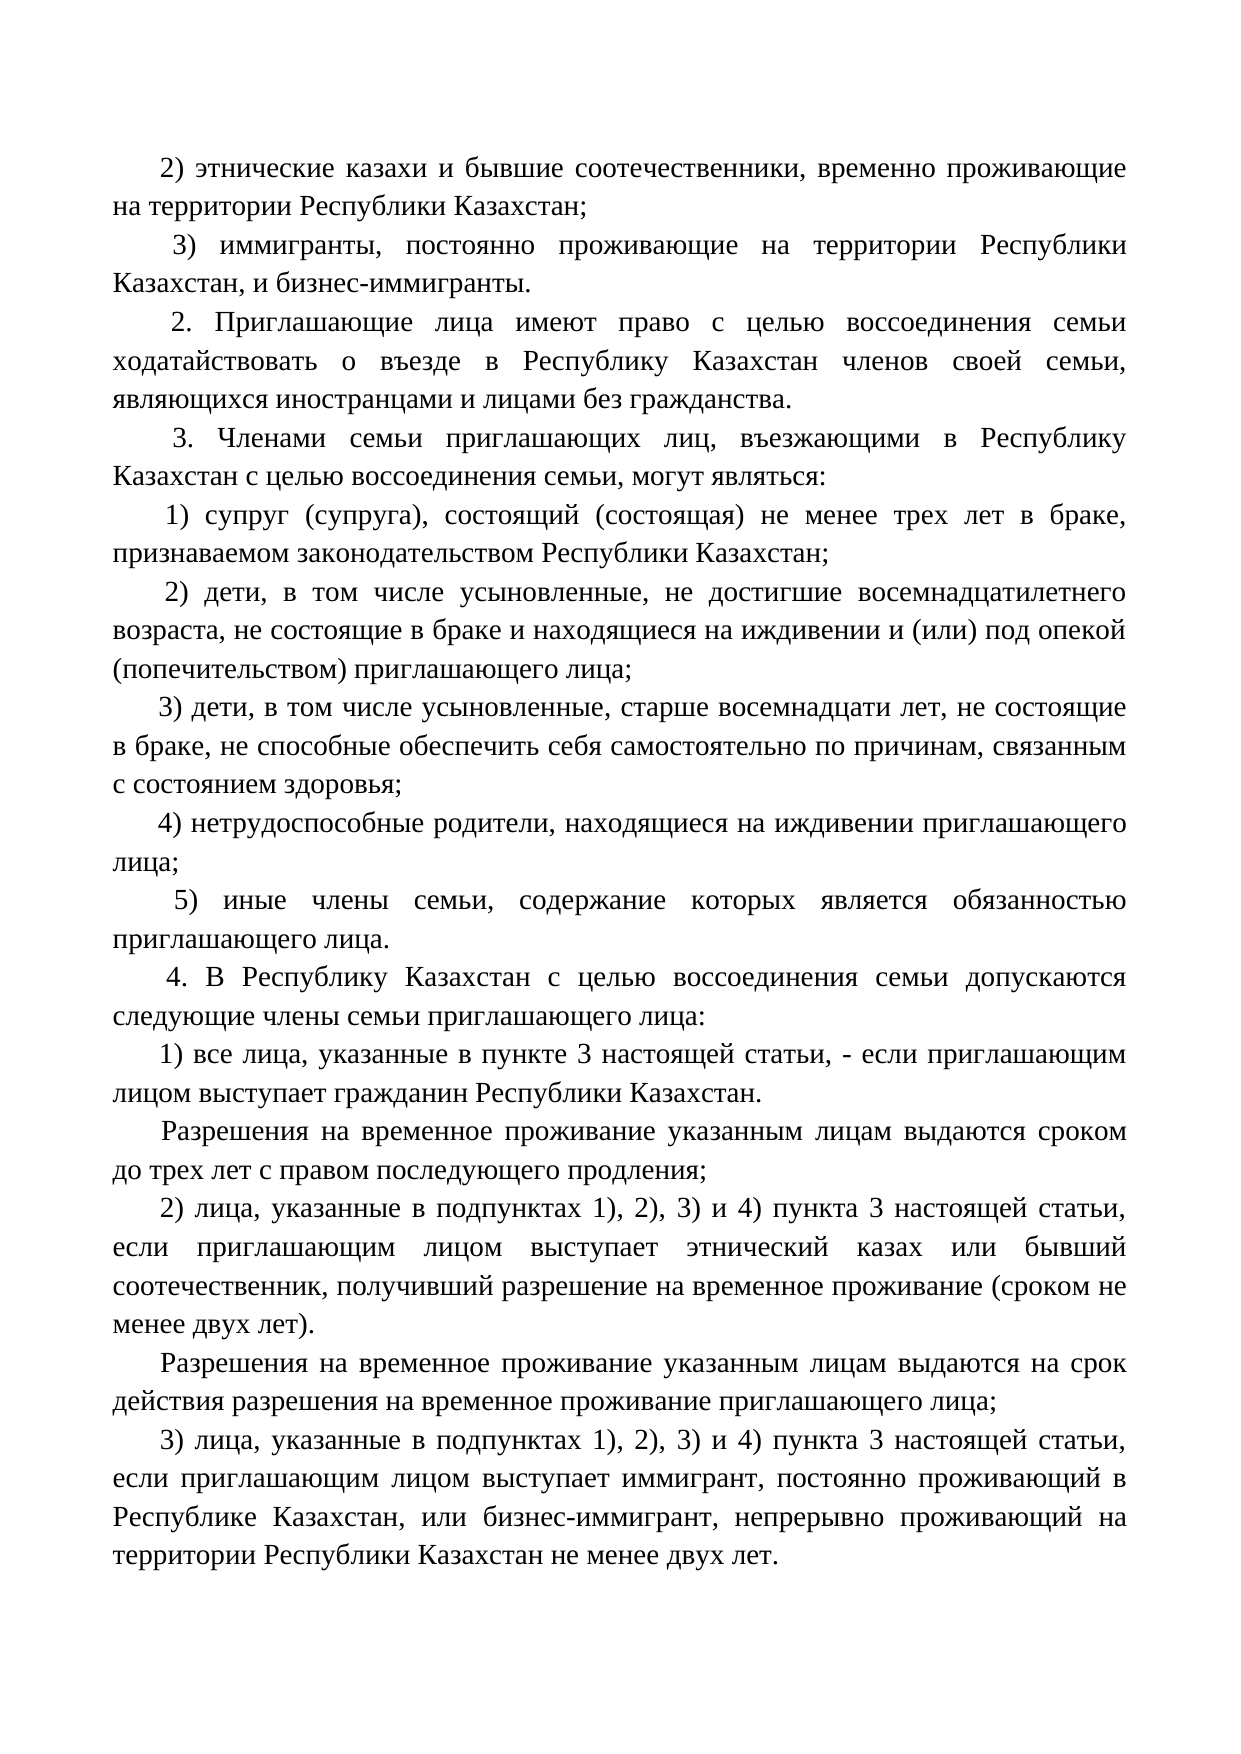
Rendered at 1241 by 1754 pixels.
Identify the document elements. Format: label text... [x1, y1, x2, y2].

text 1) все лица, указанные в пункте 3 настоящей статьи, - если приглашающим лицом выступает гражданин Республики Казахстан. [112, 1036, 1128, 1108]
text 4. В Республику Казахстан с целью воссоединения семьи допускаются следующие члены семьи приглашающего лица: [112, 959, 1128, 1031]
text 3) дети, в том числе усыновленные, старше восемнадцати лет, не состоящие в браке, не способные обеспечить себя самостоятельно по причинам, связанным с состоянием здоровья; [112, 689, 1128, 800]
text 2) лица, указанные в подпунктах 1), 2), 3) и 4) пункта 3 настоящей статьи, если приглашающим лицом выступает этнический казах или бывший соотечественник, получивший разрешение на временное проживание (сроком не менее двух лет). [112, 1191, 1128, 1340]
text 2) этнические казахи и бывшие соотечественники, временно проживающие на территории Республики Казахстан; [112, 150, 1128, 222]
text 3) иммигранты, постоянно проживающие на территории Республики Казахстан, и бизнес-иммигранты. [112, 227, 1128, 299]
text Разрешения на временное проживание указанным лицам выдаются сроком до трех лет с правом последующего продления; [112, 1113, 1128, 1186]
text Разрешения на временное проживание указанным лицам выдаются на срок действия разрешения на временное проживание приглашающего лица; [112, 1345, 1128, 1417]
text 3) лица, указанные в подпунктах 1), 2), 3) и 4) пункта 3 настоящей статьи, если приглашающим лицом выступает иммигрант, постоянно проживающий в Республике Казахстан, или бизнес-иммигрант, непрерывно проживающий на территории Республики Казахстан не менее двух лет. [112, 1422, 1128, 1571]
text 4) нетрудоспособные родители, находящиеся на иждивении приглашающего лица; [112, 805, 1128, 877]
text 1) супруг (супруга), состоящий (состоящая) не менее трех лет в браке, признаваемом законодательством Республики Казахстан; [112, 497, 1128, 569]
text 3. Членами семьи приглашающих лиц, въезжающими в Республику Казахстан с целью воссоединения семьи, могут являться: [112, 420, 1128, 492]
text 2) дети, в том числе усыновленные, не достигшие восемнадцатилетнего возраста, не состоящие в браке и находящиеся на иждивении и (или) под опекой (попечительством) приглашающего лица; [112, 574, 1128, 684]
text 5) иные члены семьи, содержание которых является обязанностью приглашающего лица. [112, 882, 1128, 954]
text 2. Приглашающие лица имеют право с целью воссоединения семьи ходатайствовать о въезде в Республику Казахстан членов своей семьи, являющихся иностранцами и лицами без гражданства. [112, 304, 1128, 415]
